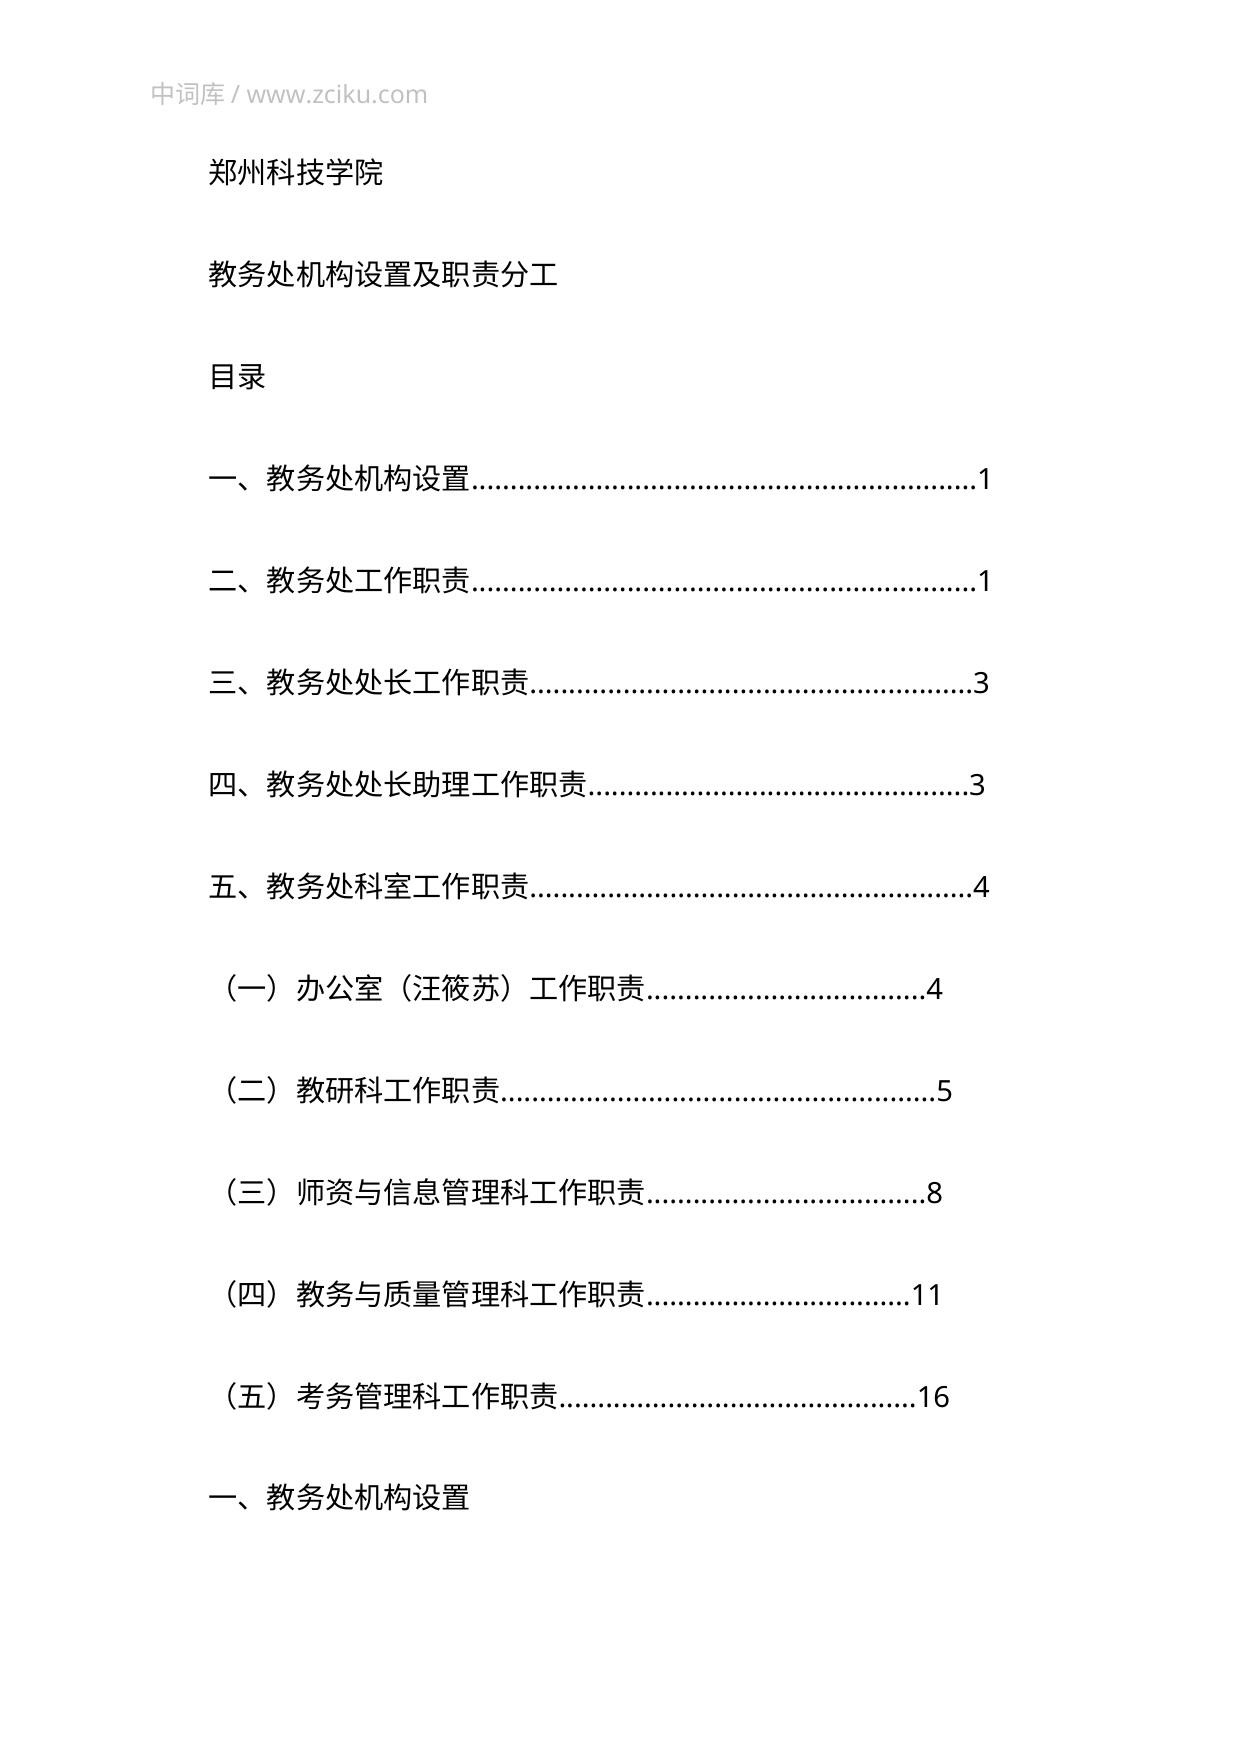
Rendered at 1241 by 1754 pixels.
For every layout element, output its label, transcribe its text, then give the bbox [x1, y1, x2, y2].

text 一、教务处机构设置.................................................................1 [150, 455, 1090, 498]
text 二、教务处工作职责.................................................................1 [150, 557, 1090, 600]
text 四、教务处处长助理工作职责.................................................3 [150, 761, 1090, 804]
text （二）教研科工作职责........................................................5 [150, 1067, 1090, 1109]
text （三）师资与信息管理科工作职责....................................8 [150, 1169, 1090, 1212]
text 郑州科技学院 [150, 150, 1090, 192]
text 一、教务处机构设置 [150, 1475, 1090, 1517]
text （五）考务管理科工作职责..............................................16 [150, 1373, 1090, 1416]
text 目录 [150, 353, 1090, 396]
text （四）教务与质量管理科工作职责..................................11 [150, 1271, 1090, 1313]
text 三、教务处处长工作职责.........................................................3 [150, 659, 1090, 702]
text 五、教务处科室工作职责.........................................................4 [150, 863, 1090, 906]
text 教务处机构设置及职责分工 [150, 252, 1090, 294]
text （一）办公室（汪筱苏）工作职责....................................4 [150, 965, 1090, 1008]
